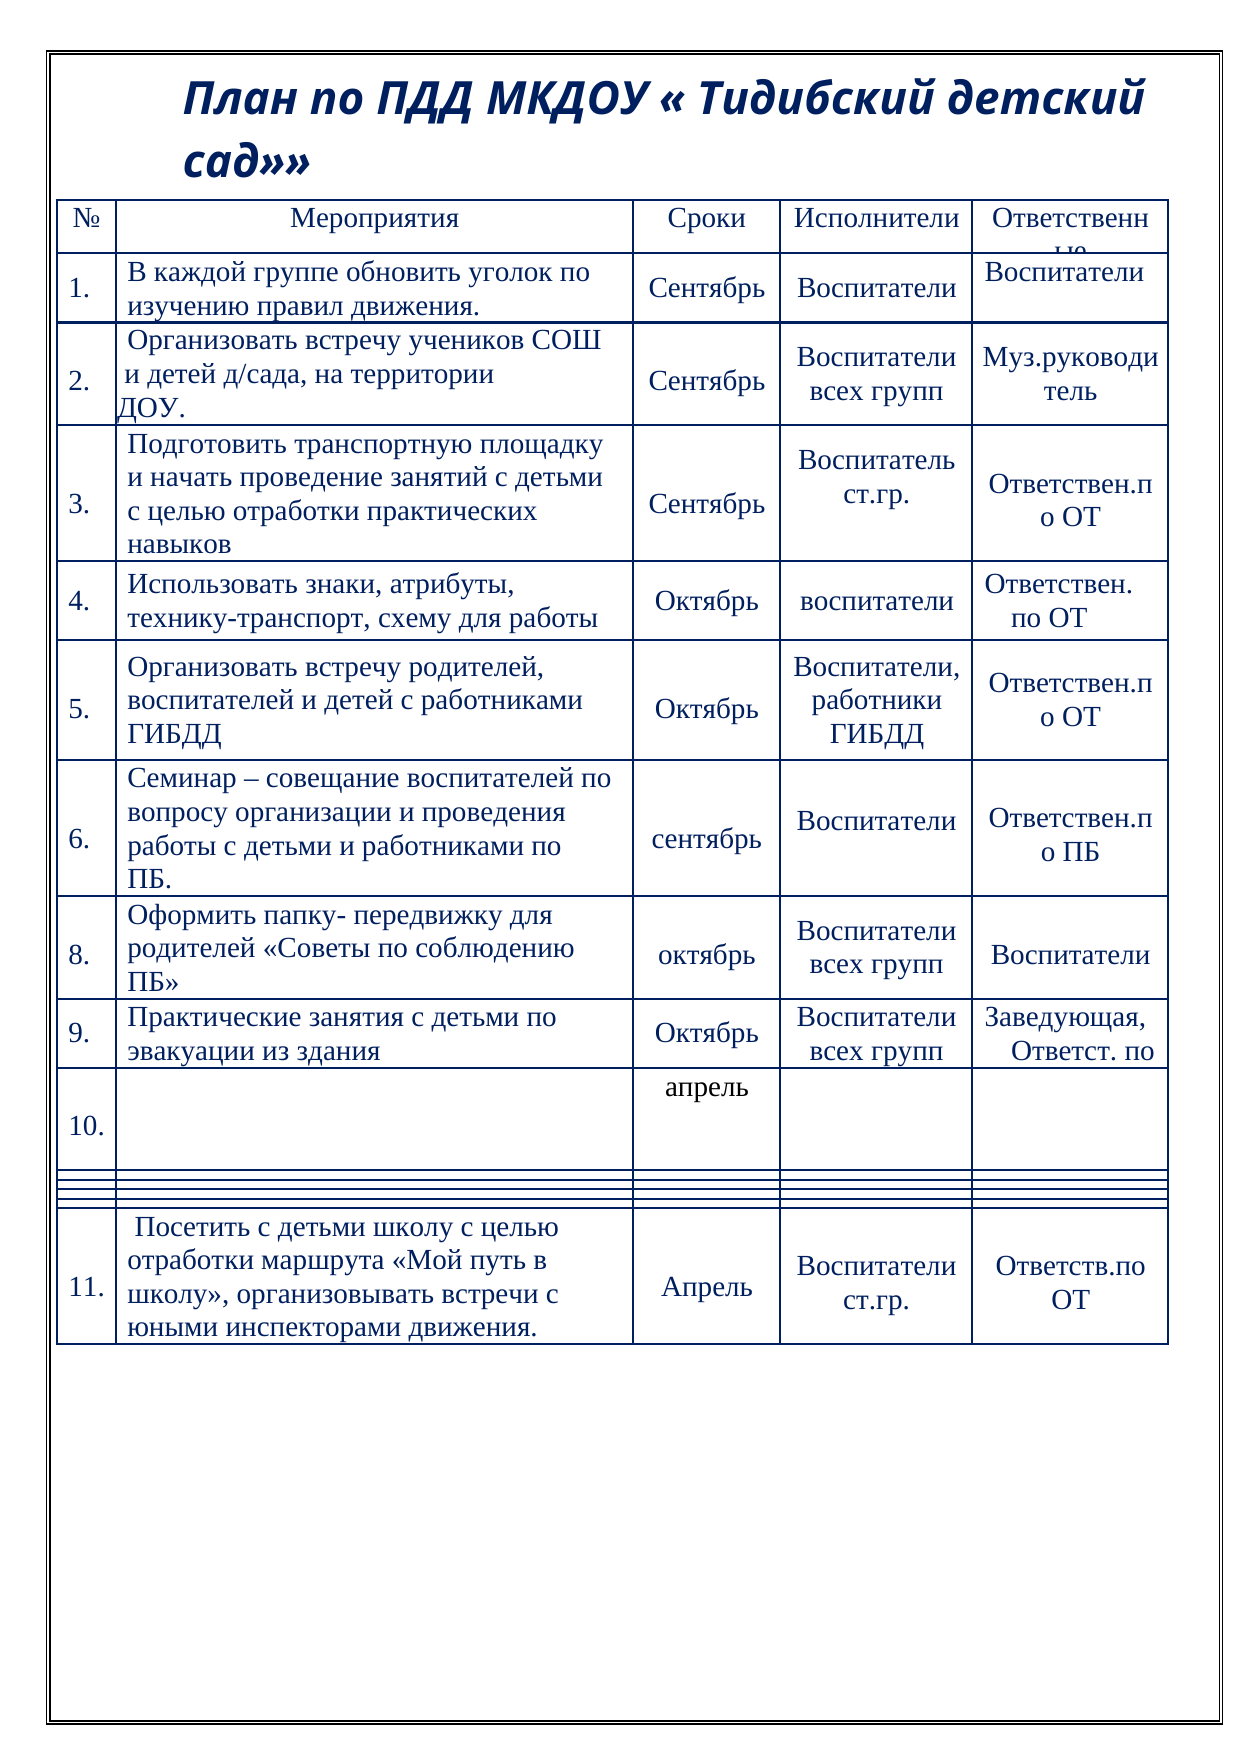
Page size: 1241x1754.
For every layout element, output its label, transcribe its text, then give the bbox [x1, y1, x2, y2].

table_header Ответственные [973, 201, 1167, 252]
table_cell Подготовить транспортную площадку и начать проведение занятий с детьми с целью отработки практических навыков [117, 426, 632, 560]
table_cell [781, 1181, 971, 1188]
table_cell [634, 1200, 779, 1207]
table_cell Сентябрь [634, 426, 779, 560]
table_cell Заведующая,Ответст. по ПБ [973, 1000, 1167, 1067]
table_cell [117, 1200, 632, 1207]
table_cell сентябрь [634, 761, 779, 895]
table_cell Воспитатели всех групп [781, 1000, 971, 1067]
table_cell [781, 1190, 971, 1197]
table_cell Октябрь аа [634, 1000, 779, 1067]
table_cell 11. [58, 1209, 115, 1343]
table_cell Семинар – совещание воспитателей по вопросу организации и проведения работы с детьми и работниками по ПБ. [117, 761, 632, 895]
table_cell Ответств.по ОТ [973, 1209, 1167, 1343]
table_cell 1. [58, 254, 115, 321]
table_cell [973, 1069, 1167, 1169]
table_cell [117, 1069, 632, 1169]
table_cell [781, 1069, 971, 1169]
table_cell Воспитатели [781, 761, 971, 895]
table_cell 4. [58, 562, 115, 639]
table_cell Практические занятия с детьми по эвакуации из здания [117, 1000, 632, 1067]
table_cell Октябрь [634, 641, 779, 758]
table_header Исполнители [781, 201, 971, 252]
table_cell апрель [634, 1069, 779, 1169]
table_cell 2. [58, 324, 115, 424]
table_cell [781, 1171, 971, 1179]
table_cell [634, 1171, 779, 1179]
table_cell В каждой группе обновить уголок по изучению правил движения. [117, 254, 632, 321]
table_cell Воспитатели, работники ГИБДД [781, 641, 971, 758]
table_cell Воспитатели всех групп [781, 897, 971, 997]
table_cell Организовать встречу родителей, воспитателей и детей с работниками ГИБДД [117, 641, 632, 758]
table_cell Ответствен.по ОТ [973, 641, 1167, 758]
table_cell Воспитатели [973, 897, 1167, 997]
table_cell [117, 1171, 632, 1179]
table_cell Воспитатель ст.гр. [781, 426, 971, 560]
table_cell 9. [58, 1000, 115, 1067]
table_cell [634, 1190, 779, 1197]
table_cell 10. [58, 1069, 115, 1169]
table_header № [58, 201, 115, 252]
table_cell [117, 1190, 632, 1197]
table_cell Использовать знаки, атрибуты, технику-транспорт, схему для работы [117, 562, 632, 639]
text План по ПДД МКДОУ « Тидибский детский сад»» [182, 66, 1219, 191]
table_cell Организовать встречу учеников СОШ и детей д/сада, на территории ДОУ. [117, 324, 632, 424]
table_cell Сентябрь [634, 254, 779, 321]
table_header Мероприятия [117, 201, 632, 252]
table_header Сроки [634, 201, 779, 252]
table_cell воспитатели [781, 562, 971, 639]
table_cell 3. [58, 426, 115, 560]
table_cell Ответствен.по ОТ [973, 426, 1167, 560]
table_cell 8. [58, 897, 115, 997]
table_cell Ответствен.по ПБ [973, 761, 1167, 895]
table_cell Посетить с детьми школу с целью отработки маршрута «Мой путь в школу», организовывать встречи с юными инспекторами движения. [117, 1209, 632, 1343]
table_cell Ответствен. по ОТ Воспитатели [973, 562, 1167, 639]
table_cell [634, 1181, 779, 1188]
table_cell 5. [58, 641, 115, 758]
table_cell [973, 1190, 1167, 1197]
table_cell Октябрь [634, 562, 779, 639]
table_cell Воспитатели [973, 254, 1167, 321]
table_cell [973, 1181, 1167, 1188]
table_cell Муз.руководитель [973, 324, 1167, 424]
table_cell Воспитатели ст.гр. [781, 1209, 971, 1343]
table_cell Воспитатели всех групп [781, 324, 971, 424]
table_cell Воспитатели [781, 254, 971, 321]
table_cell [781, 1200, 971, 1207]
table_cell октябрь [634, 897, 779, 997]
table_cell 6. [58, 761, 115, 895]
table_cell [117, 1181, 632, 1188]
table_cell [973, 1171, 1167, 1179]
table_cell Оформить папку- передвижку для родителей «Советы по соблюдению ПБ» [117, 897, 632, 997]
table_cell Сентябрь [634, 324, 779, 424]
table_cell [973, 1200, 1167, 1207]
table_cell Апрель [634, 1209, 779, 1343]
